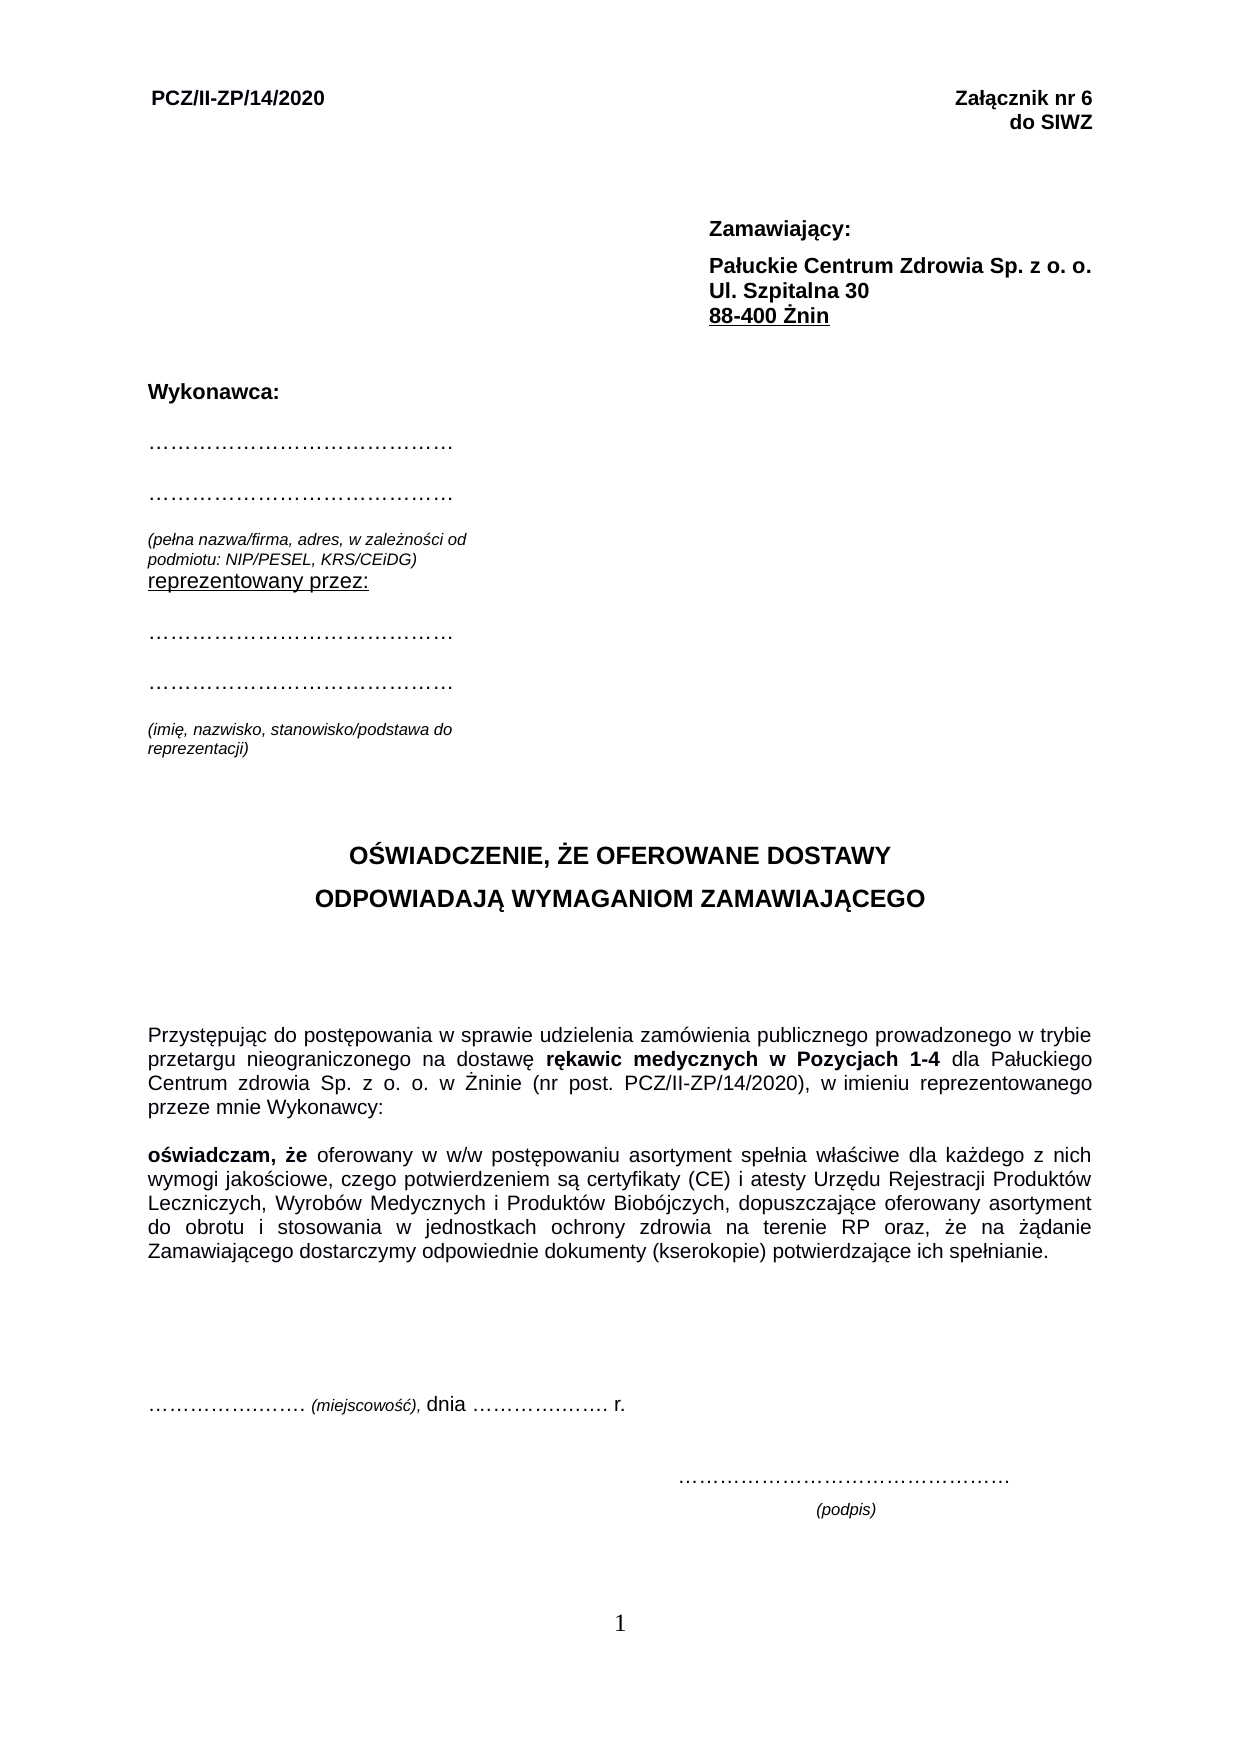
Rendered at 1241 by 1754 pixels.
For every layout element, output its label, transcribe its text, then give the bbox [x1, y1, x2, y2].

text …………….……. (miejscowość), dnia ………….……. r. [148, 1392, 1092, 1416]
text 88-400 Żnin [709, 303, 1092, 328]
text ODPOWIADAJĄ WYMAGANIOM ZAMAWIAJĄCEGO [148, 884, 1092, 913]
text Ul. Szpitalna 30 [709, 278, 1092, 303]
text reprezentowany przez: [148, 568, 1092, 594]
text (imię, nazwisko, stanowisko/podstawa do reprezentacji) [148, 720, 472, 758]
text Zamawiający: [709, 216, 1092, 241]
text Przystępując do postępowania w sprawie udzielenia zamówienia publicznego prowadzonego w trybie przetargu nieograniczonego na dostawę rękawic medycznych w Pozycjach 1-4 dla Pałuckiego Centrum zdrowia Sp. z o. o. w Żninie (nr post. PCZ/II-ZP/14/2020), w imieniu reprezentowanego przeze mnie Wykonawcy: [148, 1023, 1092, 1119]
text ………………………………………………………………………… [148, 619, 472, 694]
text ………………………………………… [677, 1464, 1092, 1488]
text OŚWIADCZENIE, ŻE OFEROWANE DOSTAWY [148, 841, 1092, 869]
text (pełna nazwa/firma, adres, w zależności od podmiotu: NIP/PESEL, KRS/CEiDG) [148, 530, 472, 568]
text (podpis) [738, 1499, 1092, 1519]
text oświadczam, że oferowany w w/w postępowaniu asortyment spełnia właściwe dla każdego z nich wymogi jakościowe, czego potwierdzeniem są certyfikaty (CE) i atesty Urzędu Rejestracji Produktów Leczniczych, Wyrobów Medycznych i Produktów Biobójczych, dopuszczające oferowany asortyment do obrotu i stosowania w jednostkach ochrony zdrowia na terenie RP oraz, że na żądanie Zamawiającego dostarczymy odpowiednie dokumenty (kserokopie) potwierdzające ich spełnianie. [148, 1143, 1092, 1262]
text Pałuckie Centrum Zdrowia Sp. z o. o. [709, 253, 1092, 278]
text Wykonawca: [148, 379, 1092, 404]
text ………………………………………………………………………… [148, 429, 472, 505]
